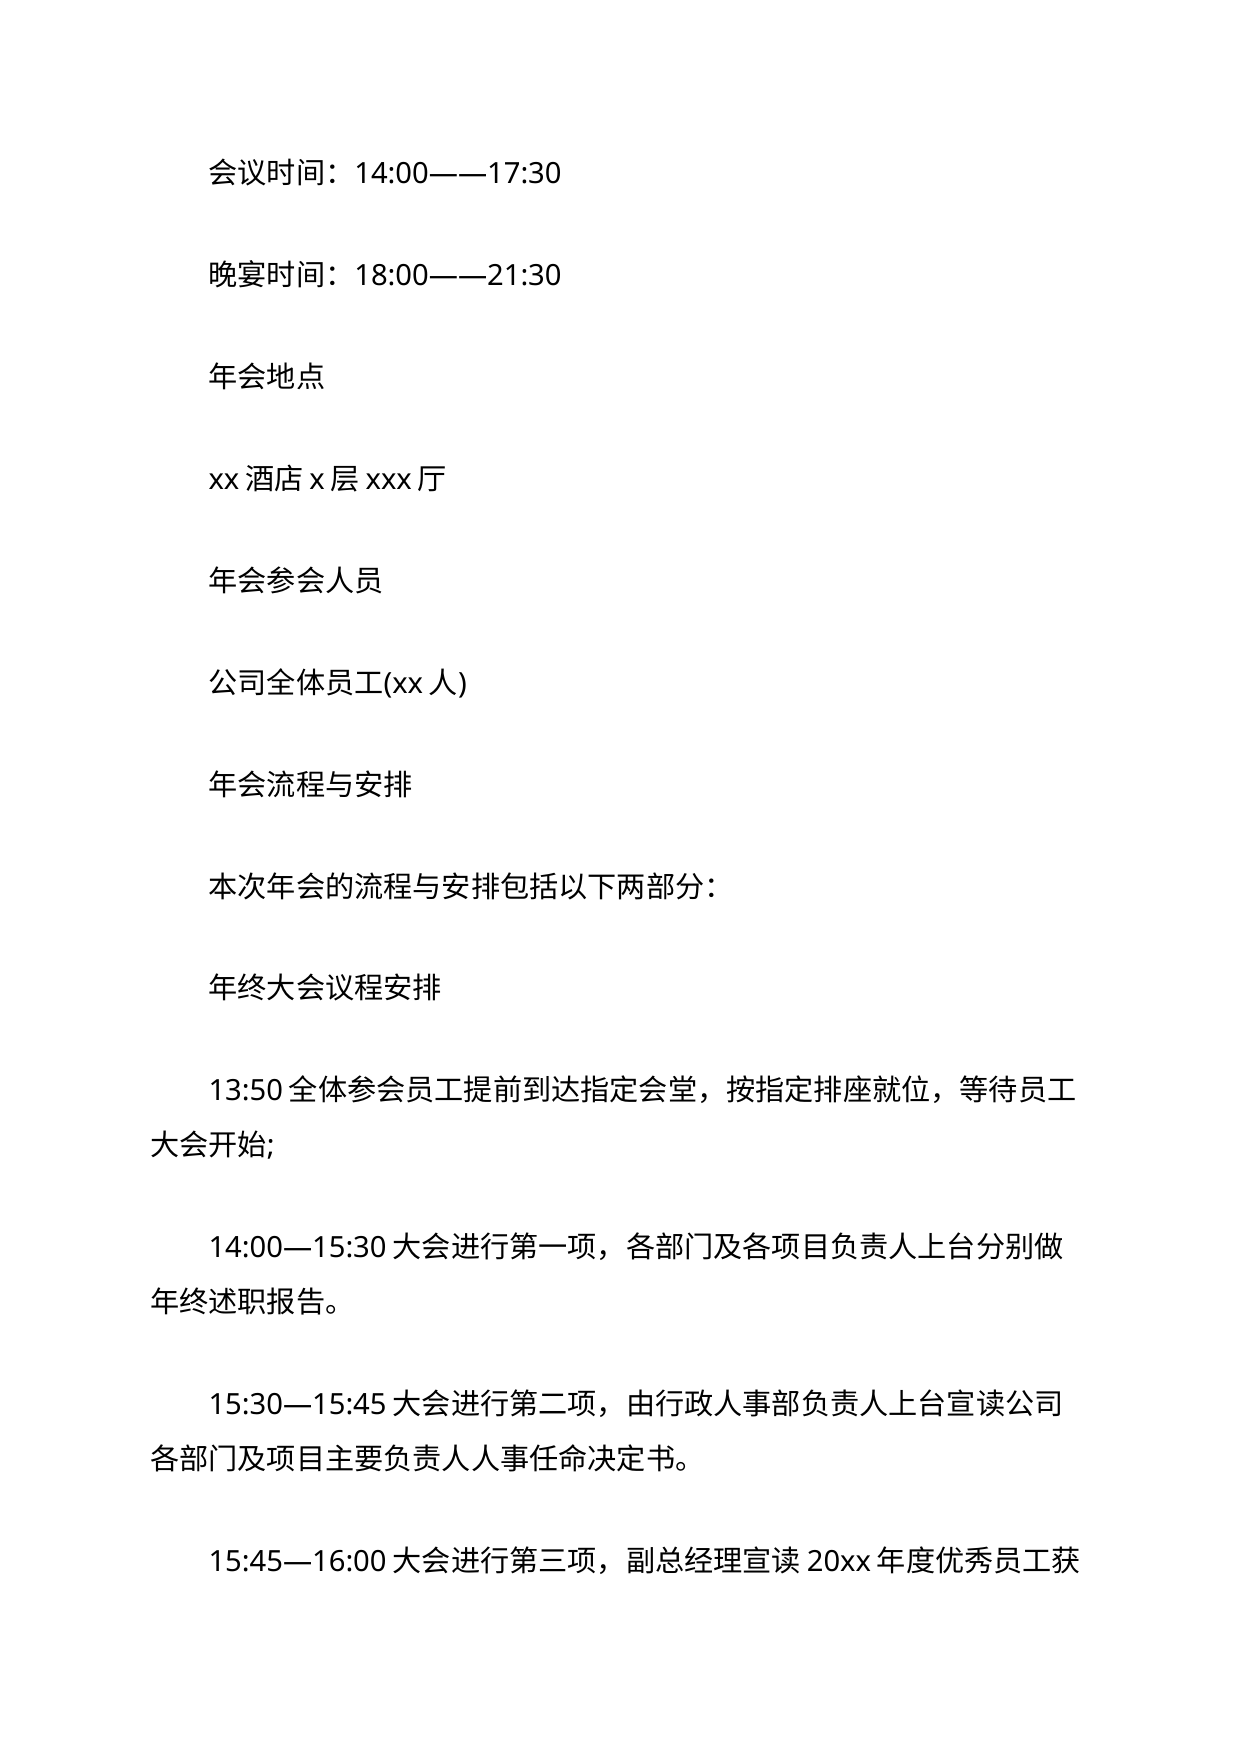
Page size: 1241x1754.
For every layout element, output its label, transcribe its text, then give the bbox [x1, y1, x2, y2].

text 会议时间：14:00——17:30 [150, 150, 1090, 192]
text 本次年会的流程与安排包括以下两部分： [150, 863, 1090, 906]
text 公司全体员工(xx人) [150, 659, 1090, 702]
text 年会流程与安排 [150, 761, 1090, 804]
text xx酒店x层xxx厅 [150, 456, 1090, 498]
text 年会参会人员 [150, 558, 1090, 600]
text 晚宴时间：18:00——21:30 [150, 252, 1090, 294]
text 13:50全体参会员工提前到达指定会堂，按指定排座就位，等待员工大会开始; [150, 1067, 1090, 1164]
text 年会地点 [150, 354, 1090, 396]
text 15:30—15:45大会进行第二项，由行政人事部负责人上台宣读公司各部门及项目主要负责人人事任命决定书。 [150, 1381, 1090, 1478]
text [150, 1537, 1090, 1580]
text 14:00—15:30大会进行第一项，各部门及各项目负责人上台分别做年终述职报告。 [150, 1224, 1090, 1321]
text 年终大会议程安排 [150, 965, 1090, 1007]
